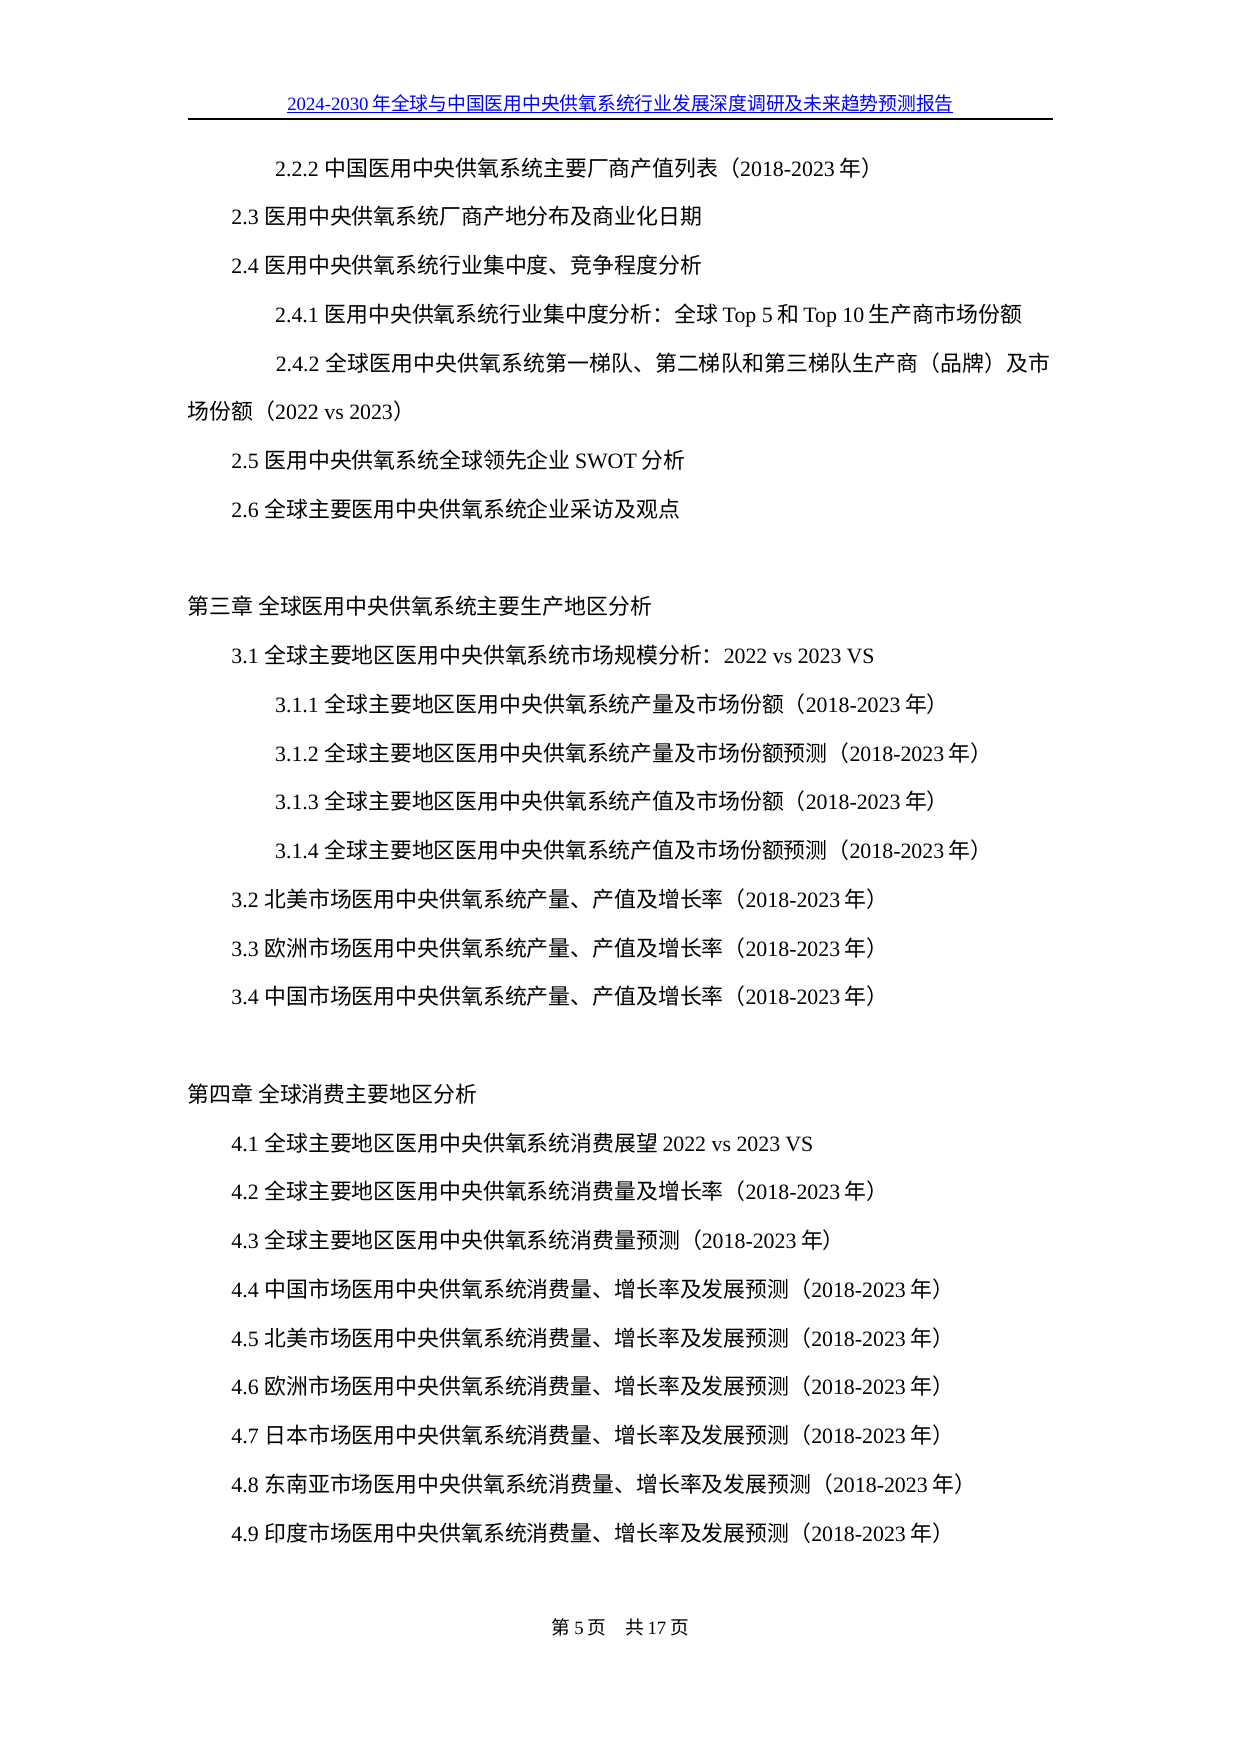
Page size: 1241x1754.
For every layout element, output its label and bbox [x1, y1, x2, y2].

text [187, 150, 1053, 1548]
